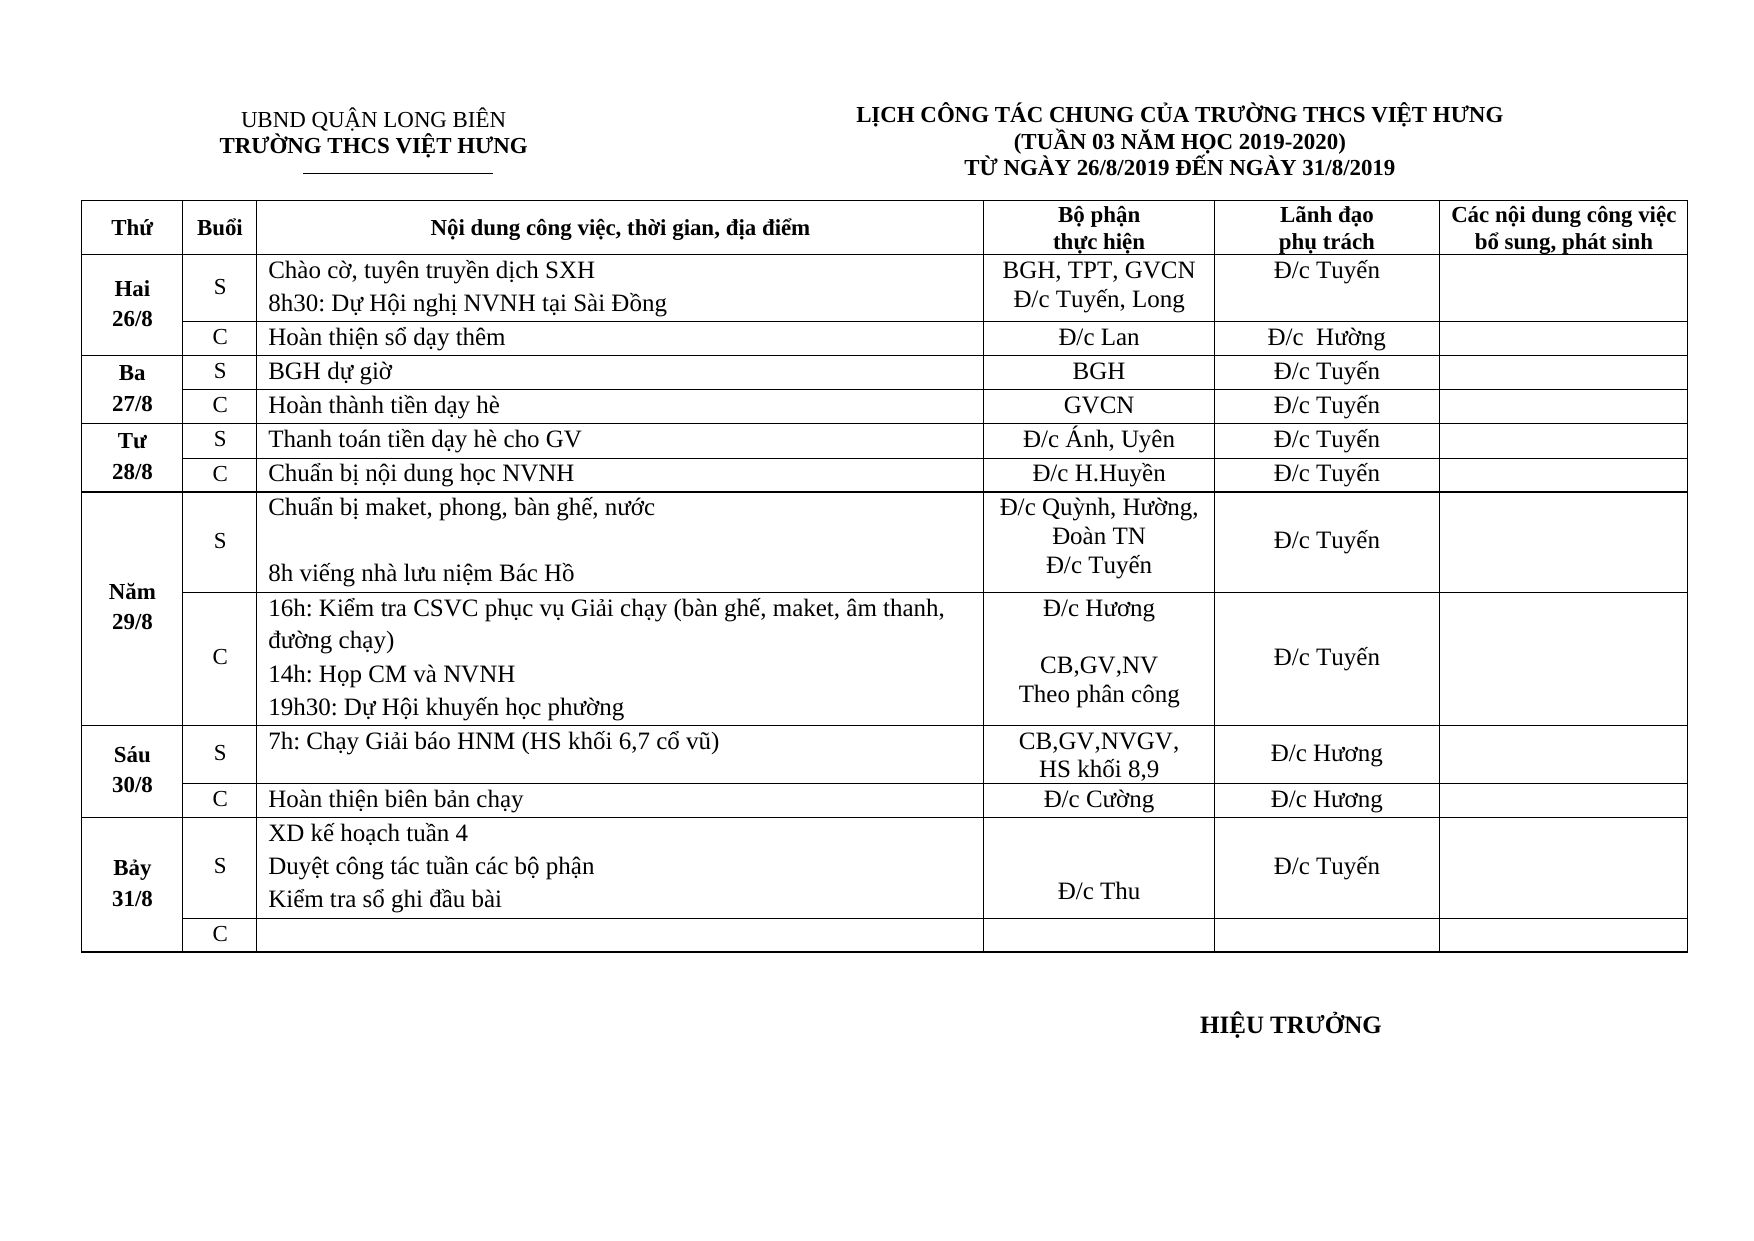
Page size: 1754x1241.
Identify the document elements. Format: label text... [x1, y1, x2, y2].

table_cell Hai 26/8 [82, 255, 182, 355]
table_cell [1440, 459, 1687, 491]
table_cell [1440, 390, 1687, 423]
table_cell Lãnh đạo phụ trách [1215, 201, 1439, 254]
table_cell 16h: Kiểm tra CSVC phục vụ Giải chạy (bàn ghế, maket, âm thanh, đường chạy) 14h: Họp CM và NVNH 19h30: Dự Hội khuyến học phường [257, 593, 983, 725]
table_cell Đ/c Tuyến [1215, 390, 1439, 423]
table_cell Hoàn thiện sổ dạy thêm [257, 322, 983, 355]
table_cell [1440, 424, 1687, 457]
table_cell CB,GV,NVGV, HS khối 8,9 [984, 726, 1214, 783]
table_cell Thứ [82, 201, 182, 254]
table_cell Đ/c Tuyến [1215, 424, 1439, 457]
table_cell [1440, 726, 1687, 783]
table_cell Đ/c Tuyến [1215, 493, 1439, 592]
table_cell Đ/c Cường [984, 784, 1214, 817]
table_cell [1440, 356, 1687, 389]
table_cell [1440, 919, 1687, 951]
table_cell S [183, 356, 256, 389]
table_cell Đ/c Hương [1215, 784, 1439, 817]
table_cell Đ/c Lan [984, 322, 1214, 355]
table_cell BGH [984, 356, 1214, 389]
table_cell Thanh toán tiền dạy hè cho GV [257, 424, 983, 457]
table_cell S [183, 726, 256, 783]
table_cell Đ/c Thu [984, 818, 1214, 917]
table_cell [1440, 818, 1687, 917]
table_cell C [183, 390, 256, 423]
table_cell Tư 28/8 [82, 424, 182, 491]
table_cell Chuẩn bị maket, phong, bàn ghế, nước 8h viếng nhà lưu niệm Bác Hồ [257, 493, 983, 592]
table_cell BGH dự giờ [257, 356, 983, 389]
table_cell Đ/c H.Huyền [984, 459, 1214, 491]
table_cell C [183, 919, 256, 951]
table_cell Nội dung công việc, thời gian, địa điểm [257, 201, 983, 254]
table_cell C [183, 784, 256, 817]
table_cell Bảy 31/8 [82, 818, 182, 951]
table_cell Đ/c Tuyến [1215, 593, 1439, 725]
table_header LỊCH CÔNG TÁC CHUNG CỦA TRƯỜNG THCS VIỆT HƯNG (TUẦN 03 NĂM HỌC 2019-2020) TỪ NGÀY 26/8/2019 ĐẾN NGÀY 31/8/2019 [672, 75, 1688, 200]
table_cell XD kế hoạch tuần 4 Duyệt công tác tuần các bộ phận Kiểm tra sổ ghi đầu bài [257, 818, 983, 917]
table_header UBND QUẬN LONG BIÊN TRƯỜNG THCS VIỆT HƯNG [75, 75, 672, 200]
table_cell [1440, 255, 1687, 321]
table_cell [1215, 919, 1439, 951]
table_cell Đ/c Ánh, Uyên [984, 424, 1214, 457]
table_cell C [183, 459, 256, 491]
table_cell 7h: Chạy Giải báo HNM (HS khối 6,7 cổ vũ) [257, 726, 983, 783]
table_cell [1440, 322, 1687, 355]
table_cell Đ/c Tuyến [1215, 459, 1439, 491]
table_cell Đ/c Hường [1215, 322, 1439, 355]
table_cell Hoàn thiện biên bản chạy [257, 784, 983, 817]
table_cell S [183, 255, 256, 321]
table_cell Đ/c Tuyến [1215, 356, 1439, 389]
table_cell C [183, 322, 256, 355]
table_cell [984, 919, 1214, 951]
table_cell Sáu 30/8 [82, 726, 182, 817]
table_cell Chào cờ, tuyên truyền dịch SXH 8h30: Dự Hội nghị NVNH tại Sài Đồng [257, 255, 983, 321]
table_cell Năm 29/8 [82, 493, 182, 725]
table_cell [1440, 784, 1687, 817]
table_cell Đ/c Quỳnh, Hường, Đoàn TN Đ/c Tuyến [984, 493, 1214, 592]
table_cell Chuẩn bị nội dung học NVNH [257, 459, 983, 491]
table_cell S [183, 424, 256, 457]
table_cell GVCN [984, 390, 1214, 423]
table_cell Buổi [183, 201, 256, 254]
table_cell S [183, 818, 256, 917]
table_cell Đ/c Tuyến [1215, 818, 1439, 917]
table_cell [1440, 493, 1687, 592]
table_cell Đ/c Hương CB,GV,NV Theo phân công [984, 593, 1214, 725]
table_cell Các nội dung công việc bổ sung, phát sinh [1440, 201, 1687, 254]
table_cell C [183, 593, 256, 725]
table_cell Đ/c Tuyến [1215, 255, 1439, 321]
table_cell [1440, 593, 1687, 725]
text HIỆU TRƯỞNG [1200, 1010, 1679, 1039]
table_cell [257, 919, 983, 951]
table_cell Ba 27/8 [82, 356, 182, 423]
table_cell Hoàn thành tiền dạy hè [257, 390, 983, 423]
table_cell S [183, 493, 256, 592]
table_cell Bộ phận thực hiện [984, 201, 1214, 254]
table_cell Đ/c Hương [1215, 726, 1439, 783]
table_cell BGH, TPT, GVCN Đ/c Tuyến, Long [984, 255, 1214, 321]
